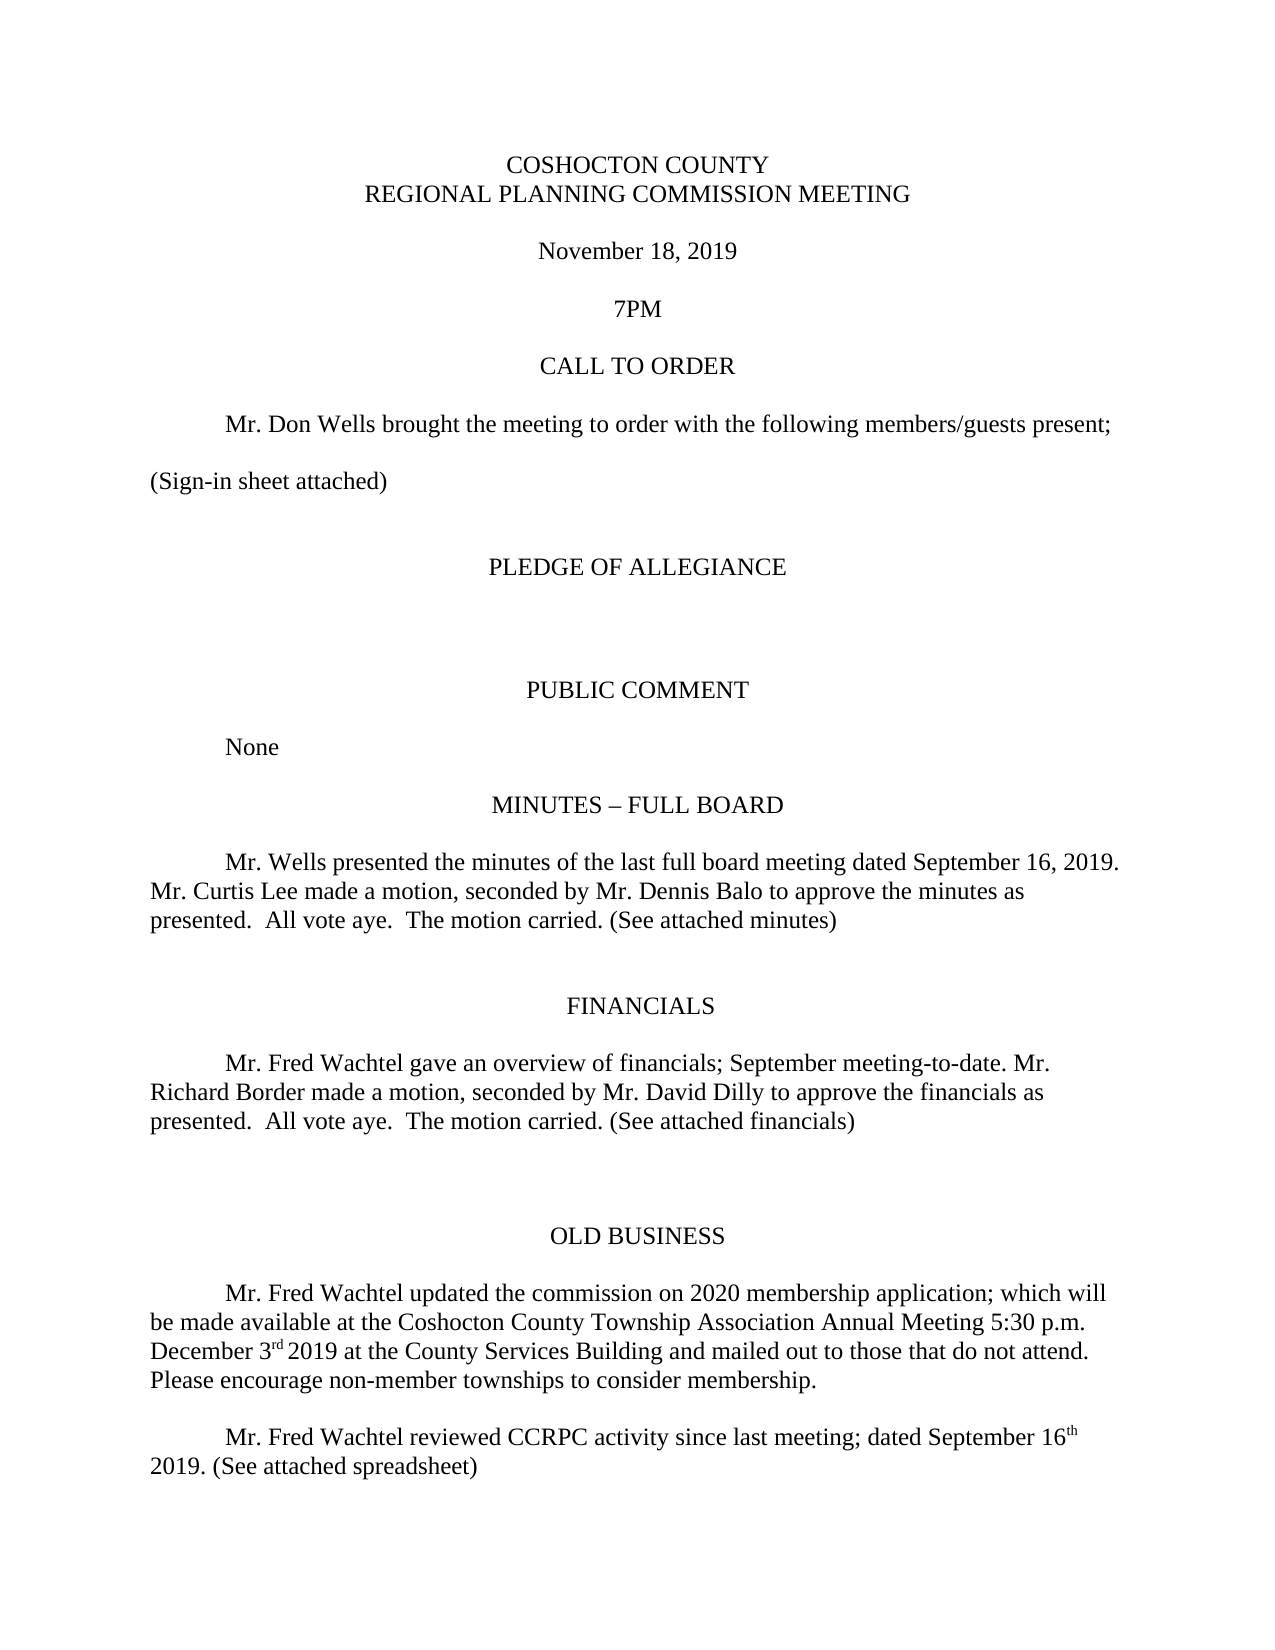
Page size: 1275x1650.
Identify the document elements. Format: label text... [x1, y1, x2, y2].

text Mr. Fred Wachtel updated the commission on 2020 membership application; which will be made available at the Coshocton County Township Association Annual Meeting 5:30 p.m. December 3rd 2019 at the County Services Building and mailed out to those that do not attend. Please encourage non-member townships to consider membership. [150, 1278, 1125, 1393]
text REGIONAL PLANNING COMMISSION MEETING [150, 179, 1125, 207]
text (Sign-in sheet attached) [150, 466, 1125, 495]
text OLD BUSINESS [150, 1221, 1125, 1250]
text Mr. Fred Wachtel gave an overview of financials; September meeting-to-date. Mr. Richard Border made a motion, seconded by Mr. David Dilly to approve the financials as presented. All vote aye. The motion carried. (See attached financials) [150, 1048, 1125, 1135]
text Mr. Fred Wachtel reviewed CCRPC activity since last meeting; dated September 16th 2019. (See attached spreadsheet) [150, 1422, 1125, 1480]
text Mr. Wells presented the minutes of the last full board meeting dated September 16, 2019. Mr. Curtis Lee made a motion, seconded by Mr. Dennis Balo to approve the minutes as presented. All vote aye. The motion carried. (See attached minutes) [150, 847, 1125, 933]
text None [150, 732, 1125, 761]
text Mr. Don Wells brought the meeting to order with the following members/guests present; [150, 409, 1125, 437]
text FINANCIALS [150, 991, 1125, 1020]
text PLEDGE OF ALLEGIANCE [150, 552, 1125, 581]
text PUBLIC COMMENT [150, 675, 1125, 703]
text 7PM [150, 294, 1125, 322]
text November 18, 2019 [150, 236, 1125, 265]
text CALL TO ORDER [150, 351, 1125, 380]
text COSHOCTON COUNTY [150, 150, 1125, 179]
text MINUTES – FULL BOARD [150, 790, 1125, 818]
